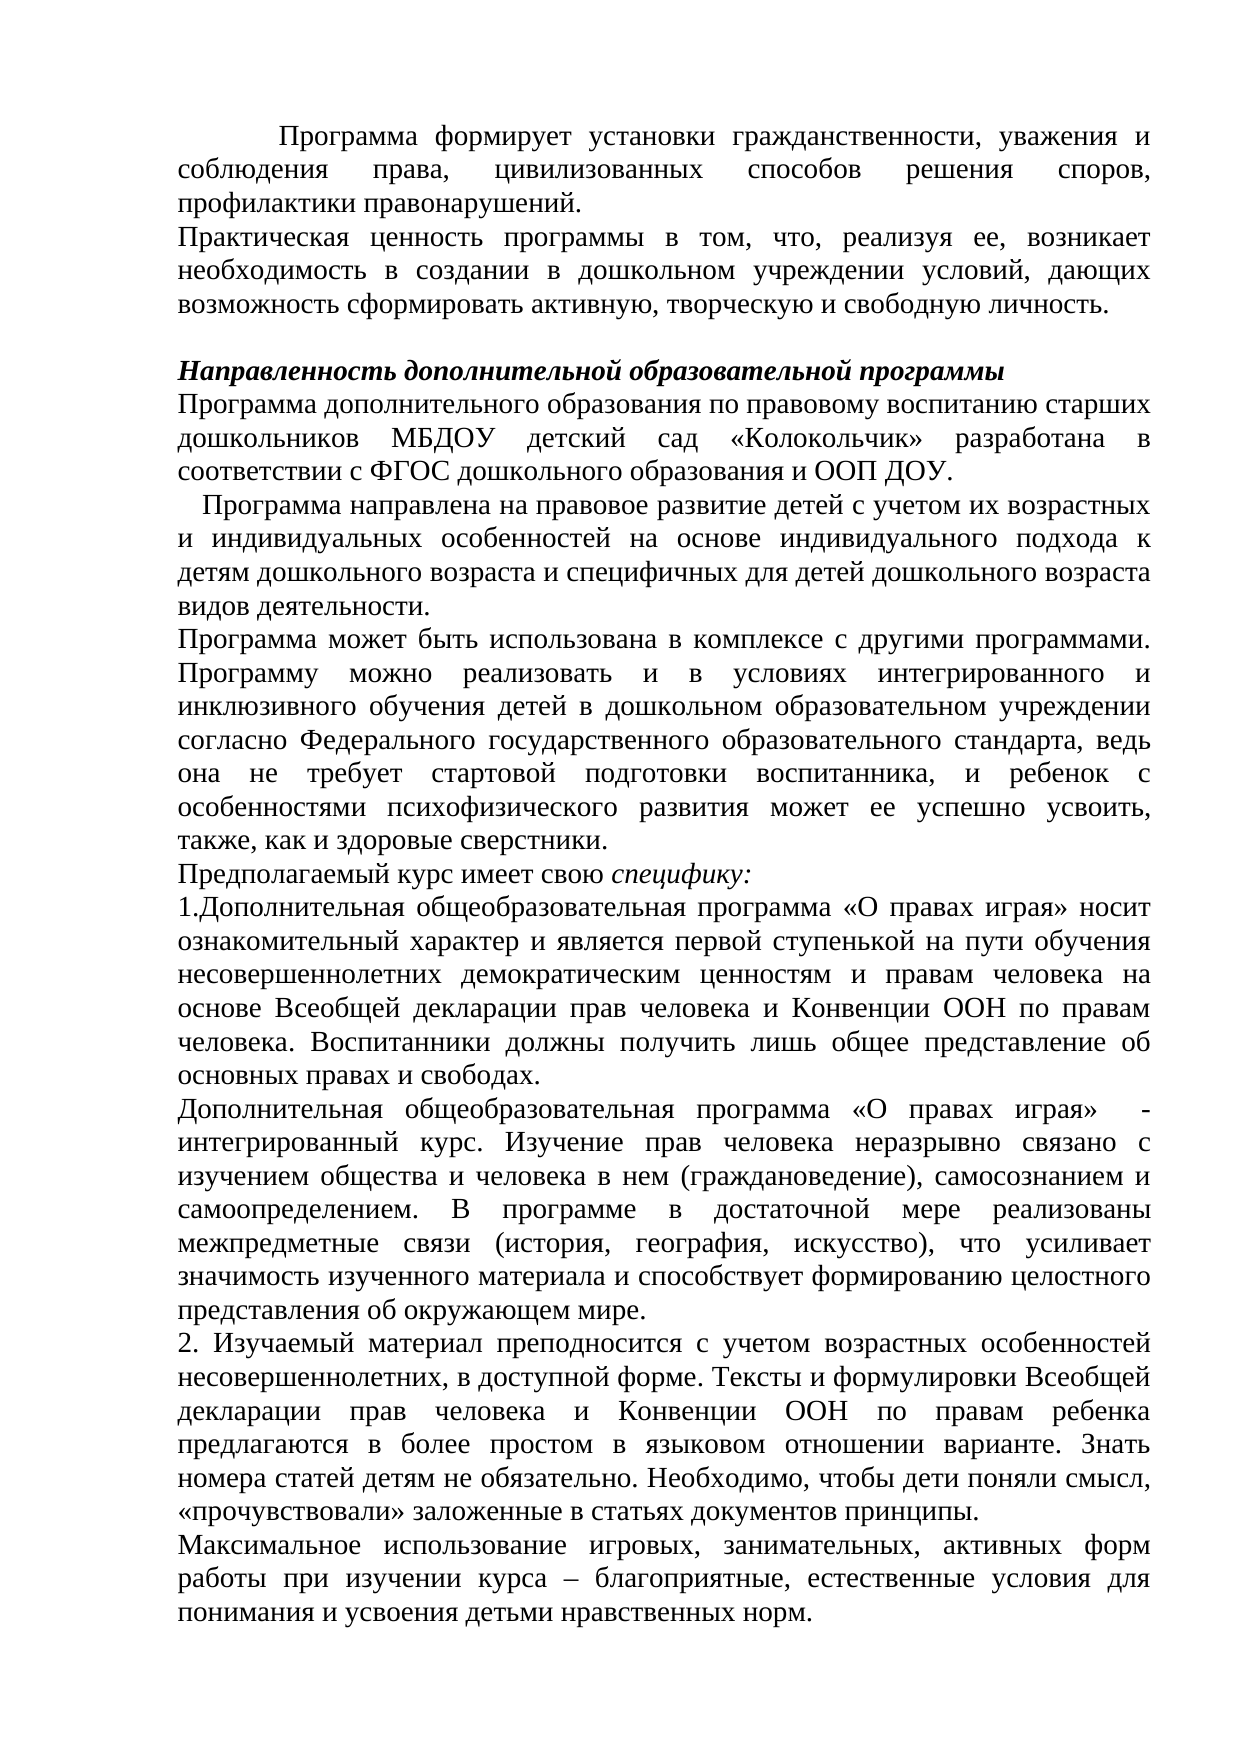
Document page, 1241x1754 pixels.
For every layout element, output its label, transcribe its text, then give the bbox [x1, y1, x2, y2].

text 1.Дополнительная общеобразовательная программа «О правах играя» носит ознакомительный характер и является первой ступенькой на пути обучения несовершеннолетних демократическим ценностям и правам человека на основе Всеобщей декларации прав человека и Конвенции ООН по правам человека. Воспитанники должны получить лишь общее представление об основных правах и свободах. [177, 889, 1152, 1091]
text Практическая ценность программы в том, что, реализуя ее, возникает необходимость в создании в дошкольном учреждении условий, дающих возможность сформировать активную, творческую и свободную личность. [177, 219, 1152, 319]
text Программа направлена на правовое развитие детей с учетом их возрастных и индивидуальных особенностей на основе индивидуального подхода к детям дошкольного возраста и специфичных для детей дошкольного возраста видов деятельности. [177, 487, 1152, 621]
text Направленность дополнительной образовательной программы [177, 353, 1152, 386]
text Программа формирует установки гражданственности, уважения и соблюдения права, цивилизованных способов решения споров, профилактики правонарушений. [177, 118, 1152, 219]
text Максимальное использование игровых, занимательных, активных форм работы при изучении курса – благоприятные, естественные условия для понимания и усвоения детьми нравственных норм. [177, 1527, 1152, 1627]
text Программа дополнительного образования по правовому воспитанию старших дошкольников МБДОУ детский сад «Колокольчик» разработана в соответствии с ФГОС дошкольного образования и ООП ДОУ. [177, 386, 1152, 487]
text 2. Изучаемый материал преподносится с учетом возрастных особенностей несовершеннолетних, в доступной форме. Тексты и формулировки Всеобщей декларации прав человека и Конвенции ООН по правам ребенка предлагаются в более простом в языковом отношении варианте. Знать номера статей детям не обязательно. Необходимо, чтобы дети поняли смысл, «прочувствовали» заложенные в статьях документов принципы. [177, 1326, 1152, 1527]
text Дополнительная общеобразовательная программа «О правах играя» - интегрированный курс. Изучение прав человека неразрывно связано с изучением общества и человека в нем (граждановедение), самосознанием и самоопределением. В программе в достаточной мере реализованы межпредметные связи (история, география, искусство), что усиливает значимость изученного материала и способствует формированию целостного представления об окружающем мире. [177, 1091, 1152, 1326]
text Предполагаемый курс имеет свою специфику: [177, 856, 1152, 889]
text Программа может быть использована в комплексе с другими программами. Программу можно реализовать и в условиях интегрированного и инклюзивного обучения детей в дошкольном образовательном учреждении согласно Федерального государственного образовательного стандарта, ведь она не требует стартовой подготовки воспитанника, и ребенок с особенностями психофизического развития может ее успешно усвоить, также, как и здоровые сверстники. [177, 621, 1152, 856]
